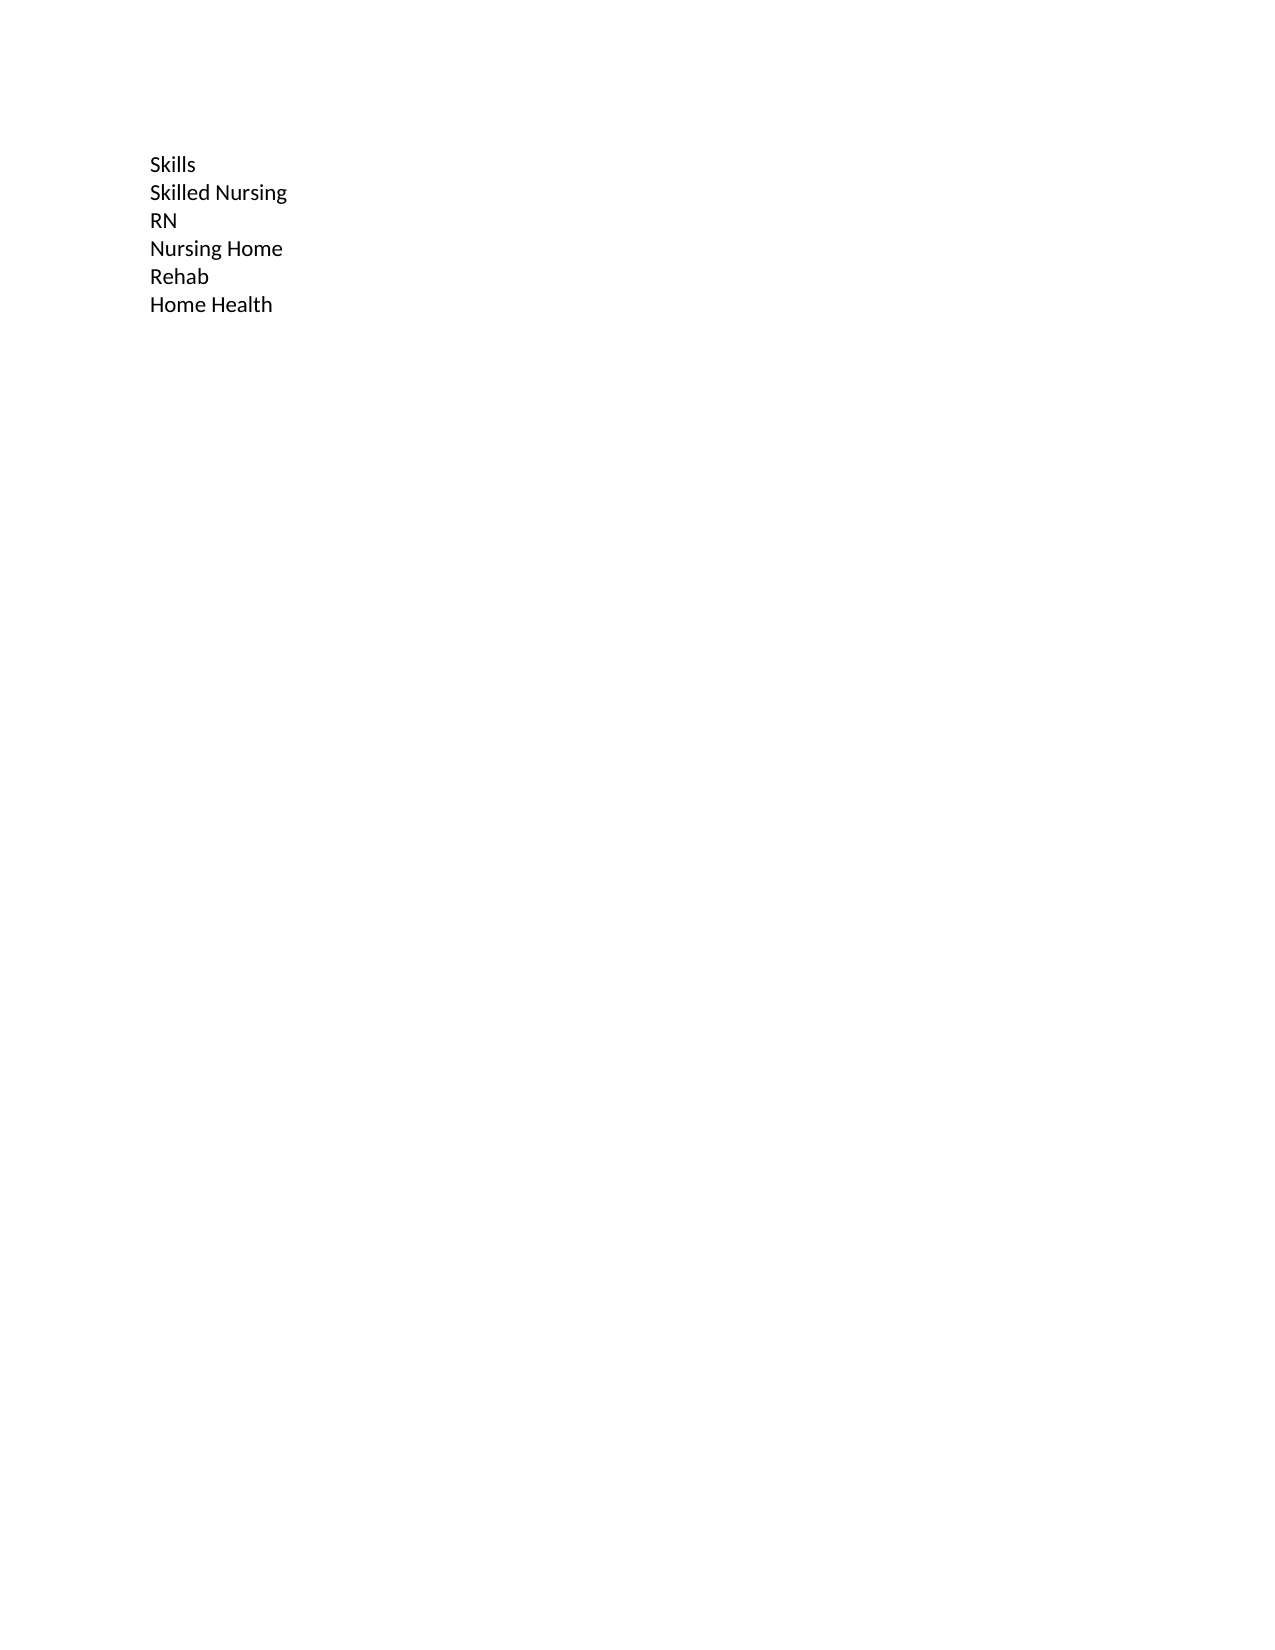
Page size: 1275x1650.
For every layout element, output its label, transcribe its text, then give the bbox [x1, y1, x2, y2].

text Rehab [150, 262, 1125, 290]
text Nursing Home [150, 234, 1125, 262]
text Home Health [150, 290, 1125, 318]
text RN [150, 206, 1125, 234]
text Skilled Nursing [150, 178, 1125, 206]
text Skills [150, 150, 1125, 178]
